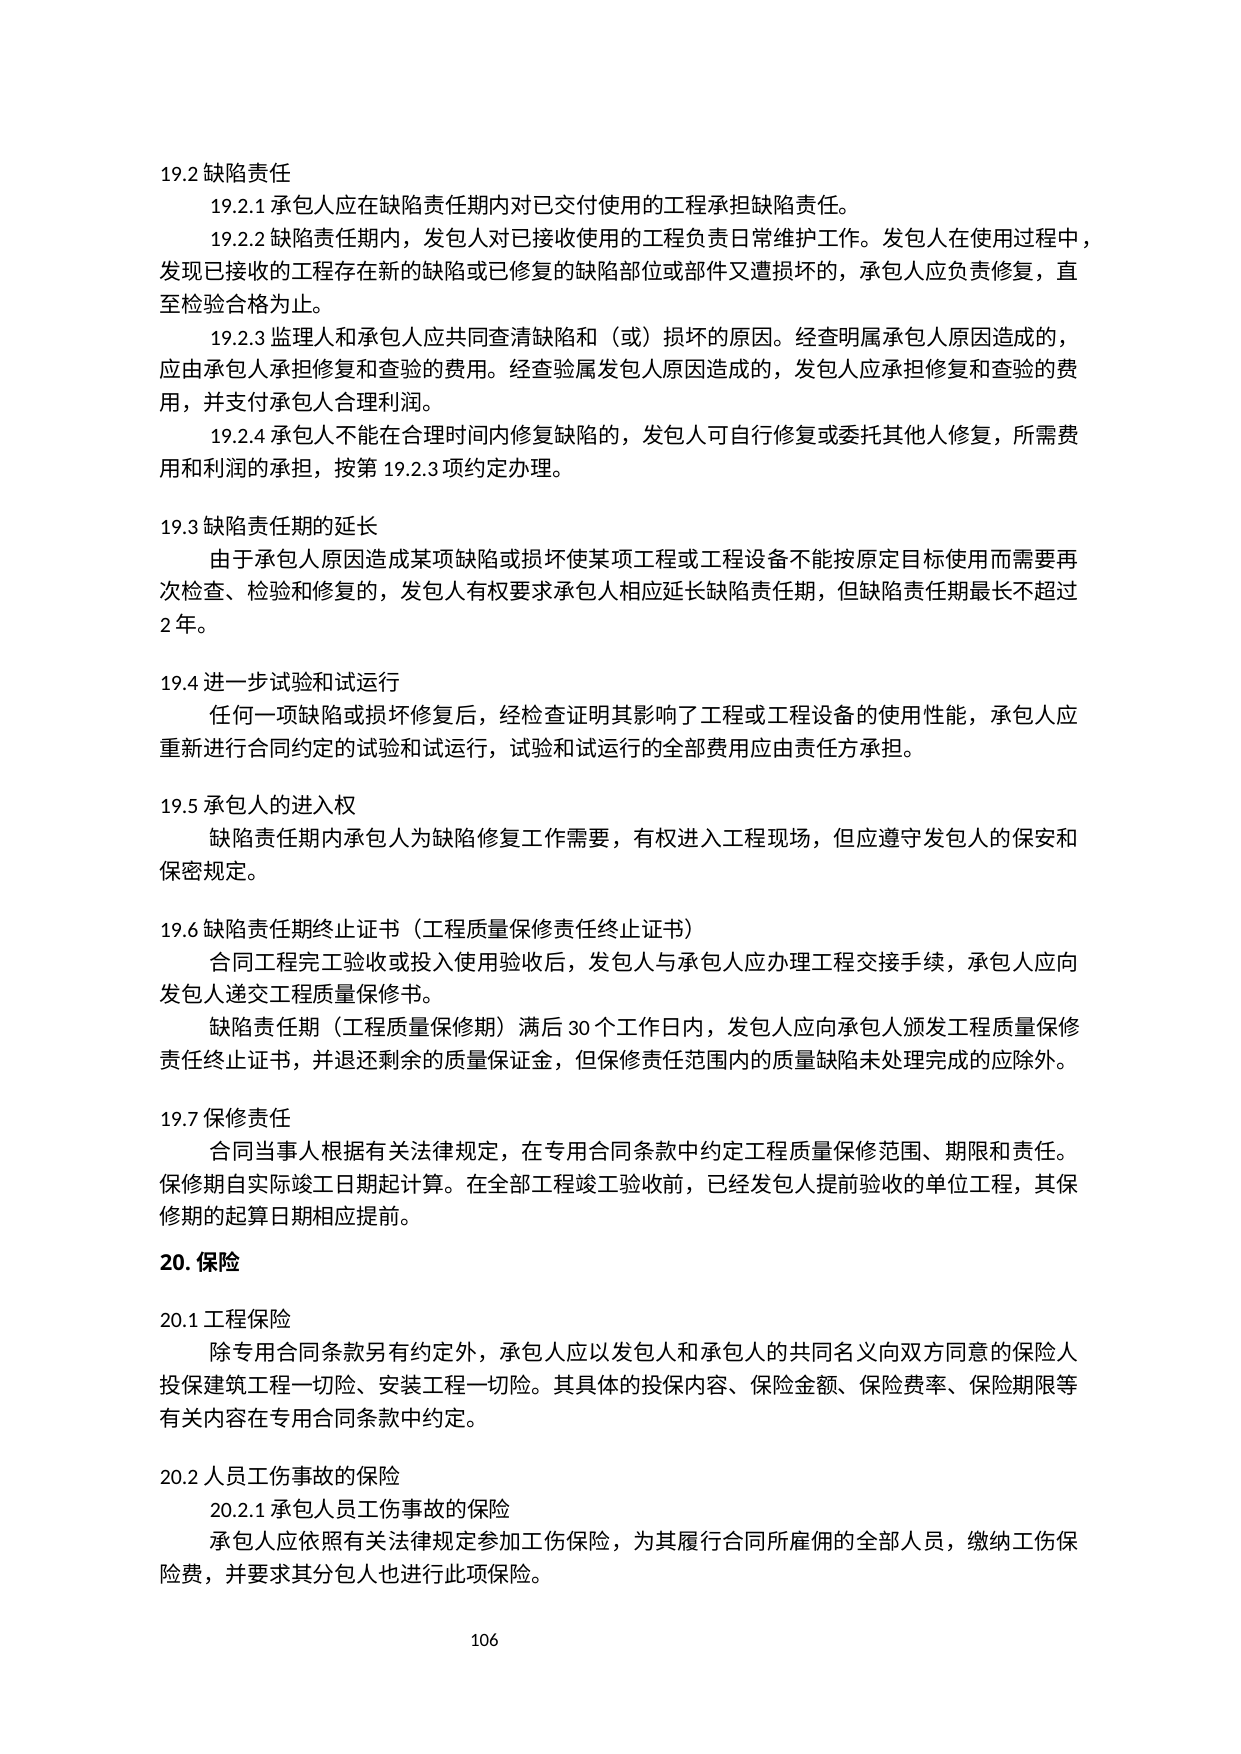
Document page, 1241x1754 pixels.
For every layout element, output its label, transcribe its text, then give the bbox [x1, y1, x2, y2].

text 20.2.1 承包人员工伤事故的保险 [159, 1491, 1081, 1524]
subtitle 19.4 进一步试验和试运行 [159, 664, 1081, 697]
text 19.2.2 缺陷责任期内，发包人对已接收使用的工程负责日常维护工作。发包人在使用过程中，发现已接收的工程存在新的缺陷或已修复的缺陷部位或部件又遭损坏的，承包人应负责修复，直至检验合格为止。 [159, 221, 1081, 319]
text 缺陷责任期（工程质量保修期）满后30个工作日内，发包人应向承包人颁发工程质量保修责任终止证书，并退还剩余的质量保证金，但保修责任范围内的质量缺陷未处理完成的应除外。 [159, 1010, 1081, 1075]
text 任何一项缺陷或损坏修复后，经检查证明其影响了工程或工程设备的使用性能，承包人应重新进行合同约定的试验和试运行，试验和试运行的全部费用应由责任方承担。 [159, 697, 1081, 763]
subtitle 19.6 缺陷责任期终止证书（工程质量保修责任终止证书） [159, 911, 1081, 944]
text 缺陷责任期内承包人为缺陷修复工作需要，有权进入工程现场，但应遵守发包人的保安和保密规定。 [159, 821, 1081, 886]
text 19.2.4 承包人不能在合理时间内修复缺陷的，发包人可自行修复或委托其他人修复，所需费用和利润的承担，按第19.2.3项约定办理。 [159, 418, 1081, 483]
text 由于承包人原因造成某项缺陷或损坏使某项工程或工程设备不能按原定目标使用而需要再次检查、检验和修复的，发包人有权要求承包人相应延长缺陷责任期，但缺陷责任期最长不超过2年。 [159, 541, 1081, 639]
text 除专用合同条款另有约定外，承包人应以发包人和承包人的共同名义向双方同意的保险人投保建筑工程一切险、安装工程一切险。其具体的投保内容、保险金额、保险费率、保险期限等有关内容在专用合同条款中约定。 [159, 1335, 1081, 1433]
subtitle 20. 保险 [159, 1244, 1081, 1277]
text 合同工程完工验收或投入使用验收后，发包人与承包人应办理工程交接手续，承包人应向发包人递交工程质量保修书。 [159, 944, 1081, 1010]
text 合同当事人根据有关法律规定，在专用合同条款中约定工程质量保修范围、期限和责任。保修期自实际竣工日期起计算。在全部工程竣工验收前，已经发包人提前验收的单位工程，其保修期的起算日期相应提前。 [159, 1133, 1081, 1232]
subtitle 19.5 承包人的进入权 [159, 788, 1081, 821]
subtitle 19.3 缺陷责任期的延长 [159, 508, 1081, 541]
subtitle 19.7 保修责任 [159, 1100, 1081, 1133]
text 承包人应依照有关法律规定参加工伤保险，为其履行合同所雇佣的全部人员，缴纳工伤保险费，并要求其分包人也进行此项保险。 [159, 1524, 1081, 1589]
subtitle 20.1 工程保险 [159, 1302, 1081, 1335]
subtitle 19.2 缺陷责任 [159, 155, 1081, 188]
subtitle 20.2 人员工伤事故的保险 [159, 1458, 1081, 1491]
text 19.2.1 承包人应在缺陷责任期内对已交付使用的工程承担缺陷责任。 [159, 188, 1081, 221]
text 19.2.3 监理人和承包人应共同查清缺陷和（或）损坏的原因。经查明属承包人原因造成的，应由承包人承担修复和查验的费用。经查验属发包人原因造成的，发包人应承担修复和查验的费用，并支付承包人合理利润。 [159, 319, 1081, 418]
